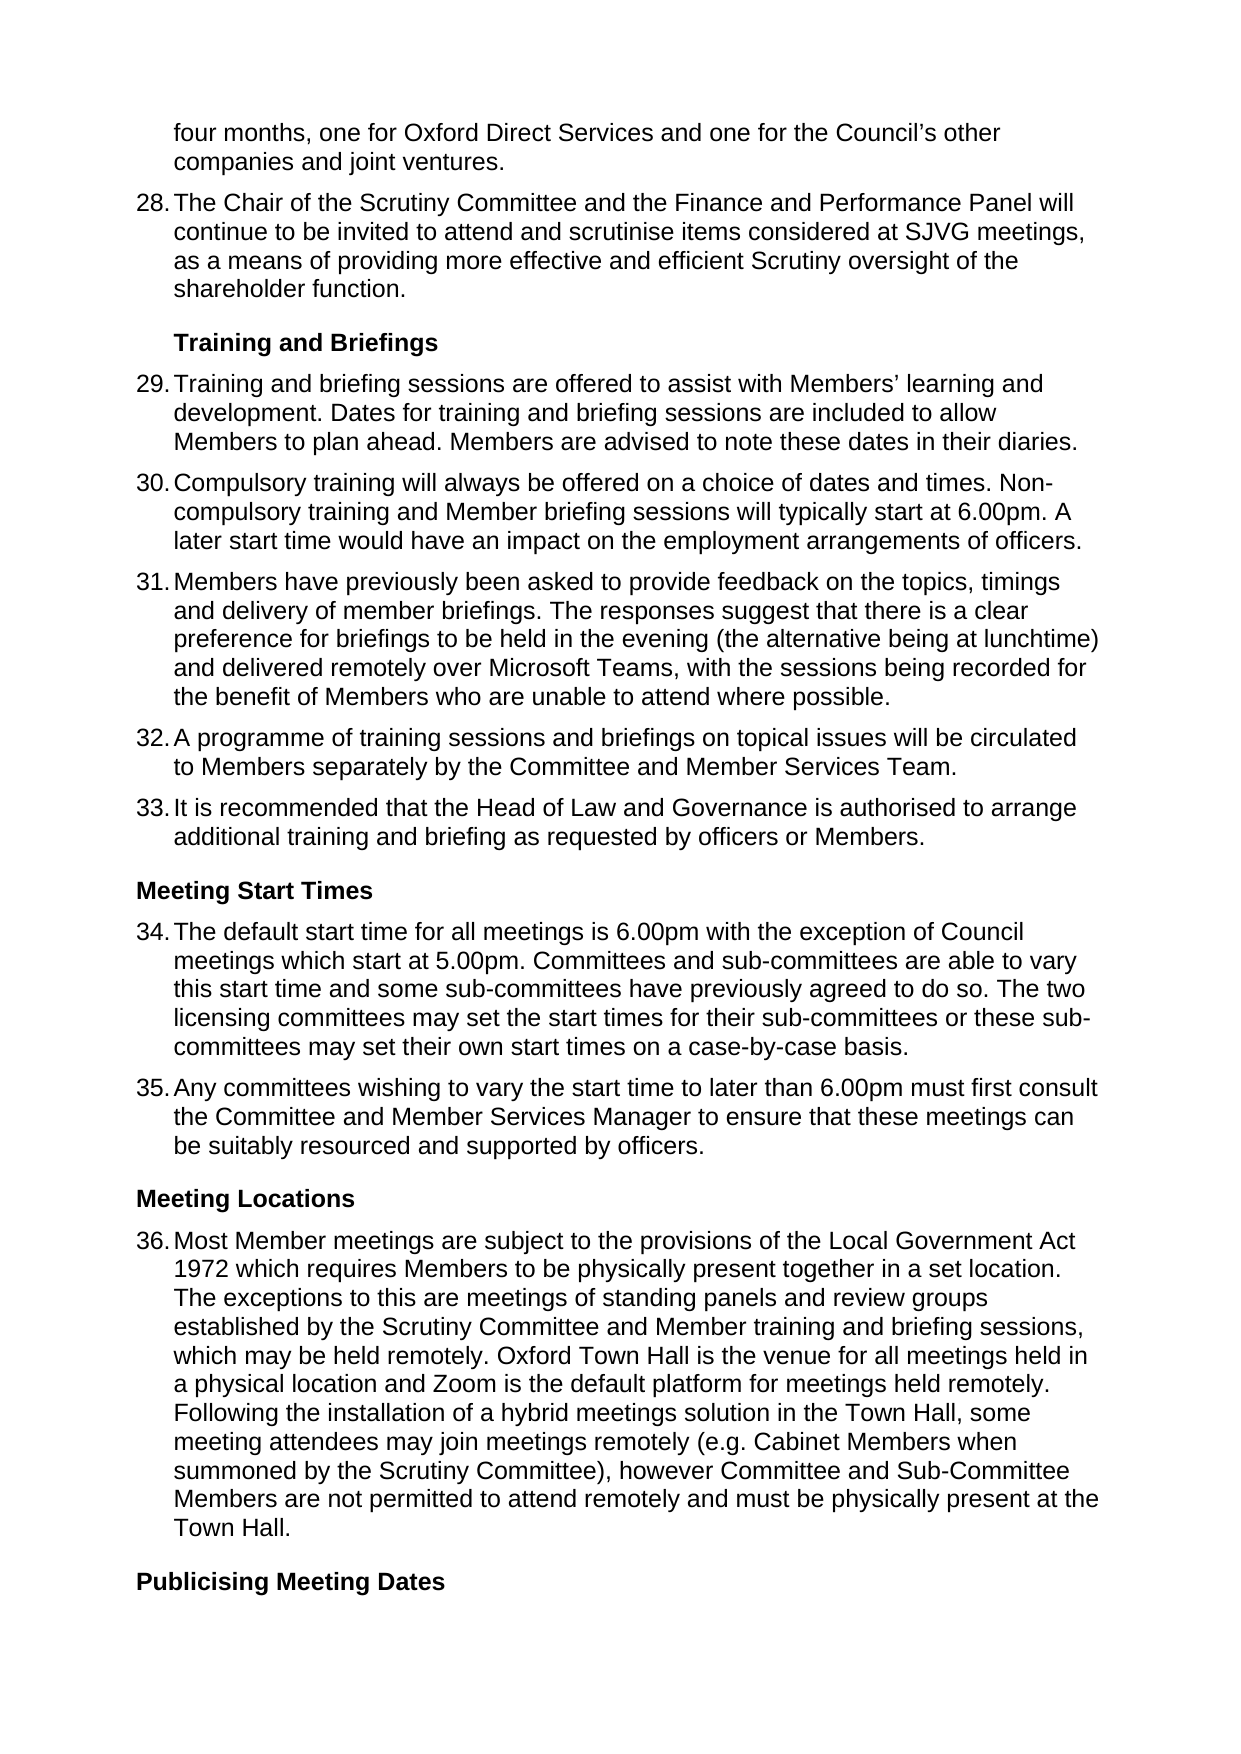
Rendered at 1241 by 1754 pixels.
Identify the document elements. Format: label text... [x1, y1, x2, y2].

text Members have previously been asked to provide feedback on the topics, timings and delivery of member briefings. The responses suggest that there is a clear preference for briefings to be held in the evening (the alternative being at lunchtime) and delivered remotely over Microsoft Teams, with the sessions being recorded for the benefit of Members who are unable to attend where possible. [136, 567, 1104, 711]
subtitle Meeting Start Times [136, 876, 1104, 904]
text The Chair of the Scrutiny Committee and the Finance and Performance Panel will continue to be invited to attend and scrutinise items considered at SJVG meetings, as a means of providing more effective and efficient Scrutiny oversight of the shareholder function. [136, 188, 1104, 303]
text Any committees wishing to vary the start time to later than 6.00pm must first consult the Committee and Member Services Manager to ensure that these meetings can be suitably resourced and supported by officers. [136, 1073, 1104, 1159]
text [136, 118, 1104, 176]
text Training and briefing sessions are offered to assist with Members’ learning and development. Dates for training and briefing sessions are included to allow Members to plan ahead. Members are advised to note these dates in their diaries. [136, 369, 1104, 456]
text A programme of training sessions and briefings on topical issues will be circulated to Members separately by the Committee and Member Services Team. [136, 723, 1104, 781]
text Compulsory training will always be offered on a choice of dates and times. Non-compulsory training and Member briefing sessions will typically start at 6.00pm. A later start time would have an impact on the employment arrangements of officers. [136, 468, 1104, 554]
list Most Member meetings are subject to the provisions of the Local Government Act 1972 which requires Members to be physically present together in a set location. The exceptions to this are meetings of standing panels and review groups established by the Scrutiny Committee and Member training and briefing sessions, which may be held remotely. Oxford Town Hall is the venue for all meetings held in a physical location and Zoom is the default platform for meetings held remotely. Following the installation of a hybrid meetings solution in the Town Hall, some meeting attendees may join meetings remotely (e.g. Cabinet Members when summoned by the Scrutiny Committee), however Committee and Sub-Committee Members are not permitted to attend remotely and must be physically present at the Town Hall. [136, 1226, 1104, 1542]
subtitle Training and Briefings [136, 328, 1104, 357]
subtitle Meeting Locations [136, 1184, 1104, 1213]
list It is recommended that the Head of Law and Governance is authorised to arrange additional training and briefing as requested by officers or Members. [136, 793, 1104, 851]
list The default start time for all meetings is 6.00pm with the exception of Council meetings which start at 5.00pm. Committees and sub-committees are able to vary this start time and some sub-committees have previously agreed to do so. The two licensing committees may set the start times for their sub-committees or these sub-committees may set their own start times on a case-by-case basis. [136, 917, 1104, 1061]
subtitle Publicising Meeting Dates [136, 1567, 1104, 1596]
